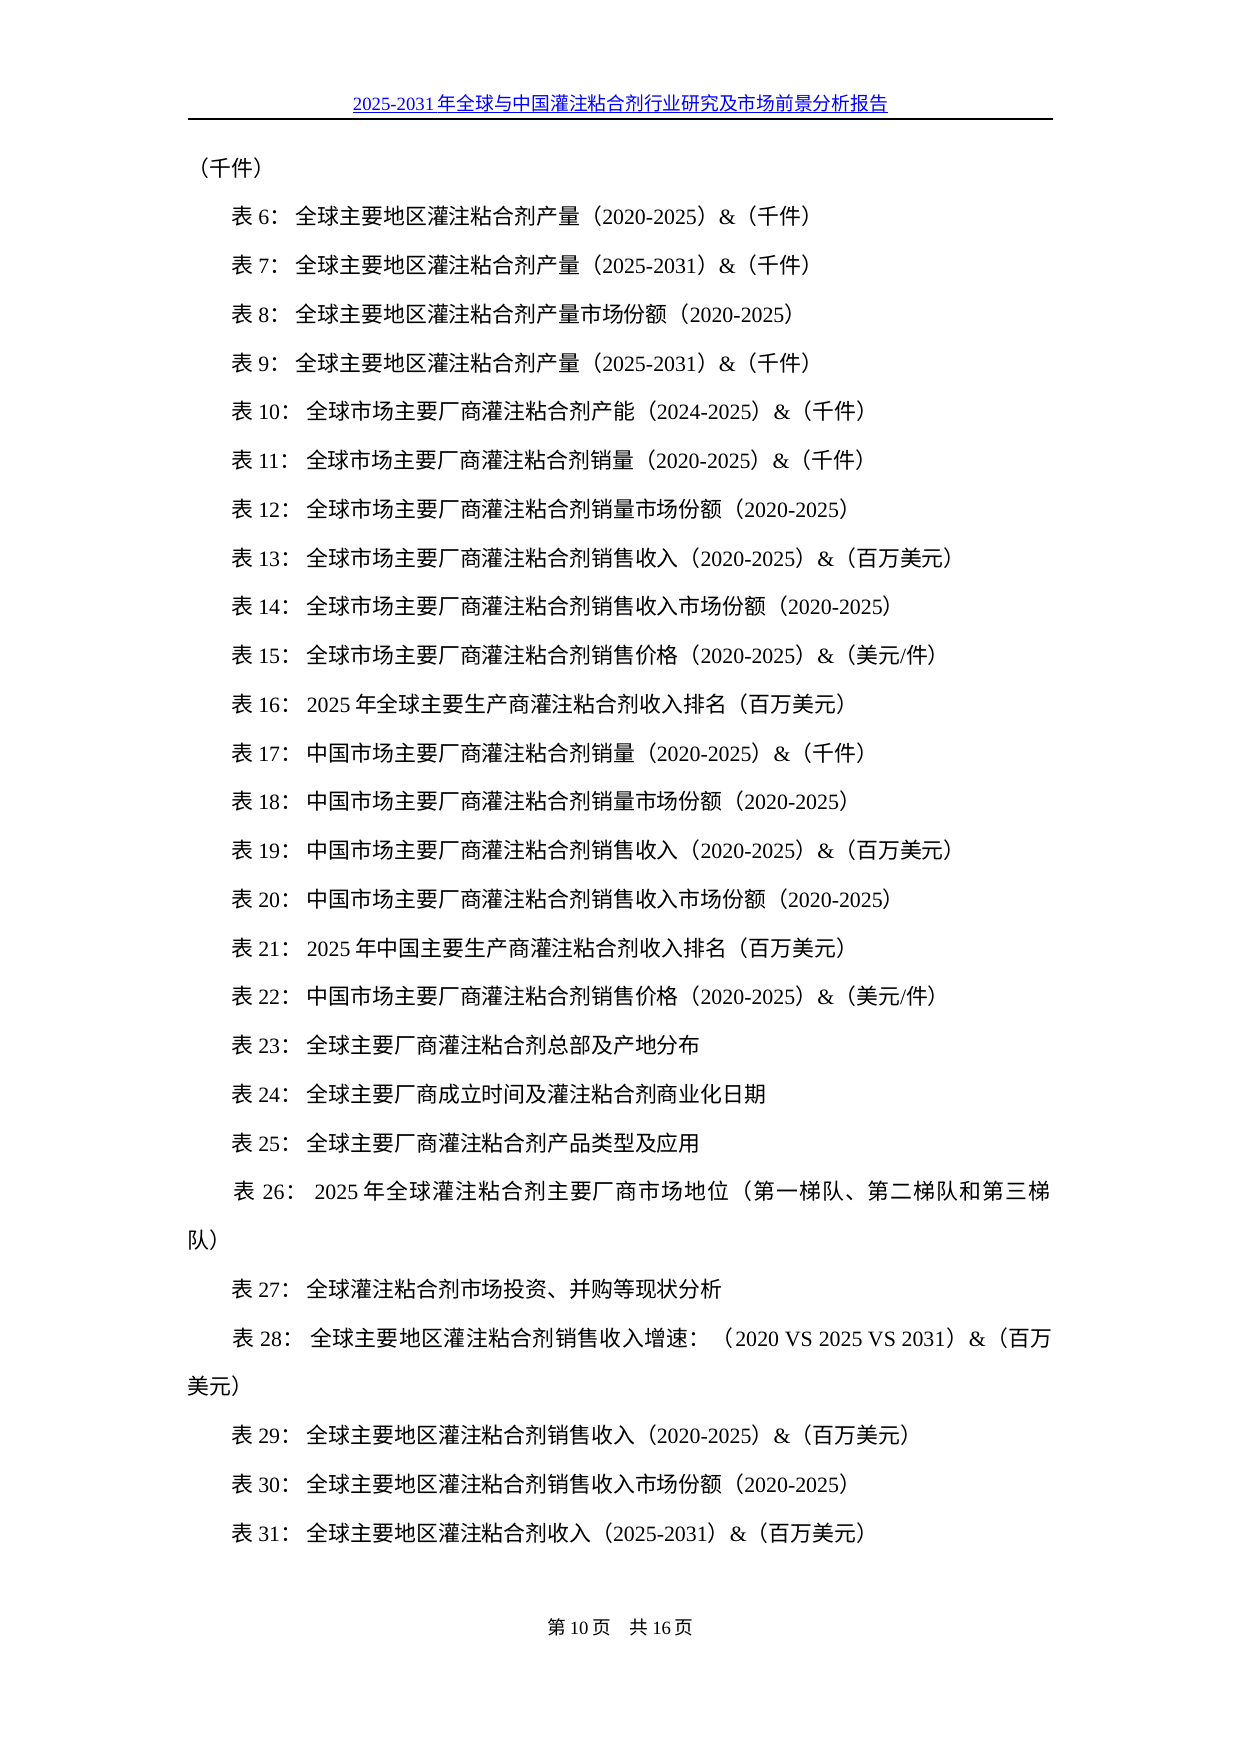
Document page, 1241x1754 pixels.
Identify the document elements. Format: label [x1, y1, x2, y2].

text [187, 150, 1053, 1548]
